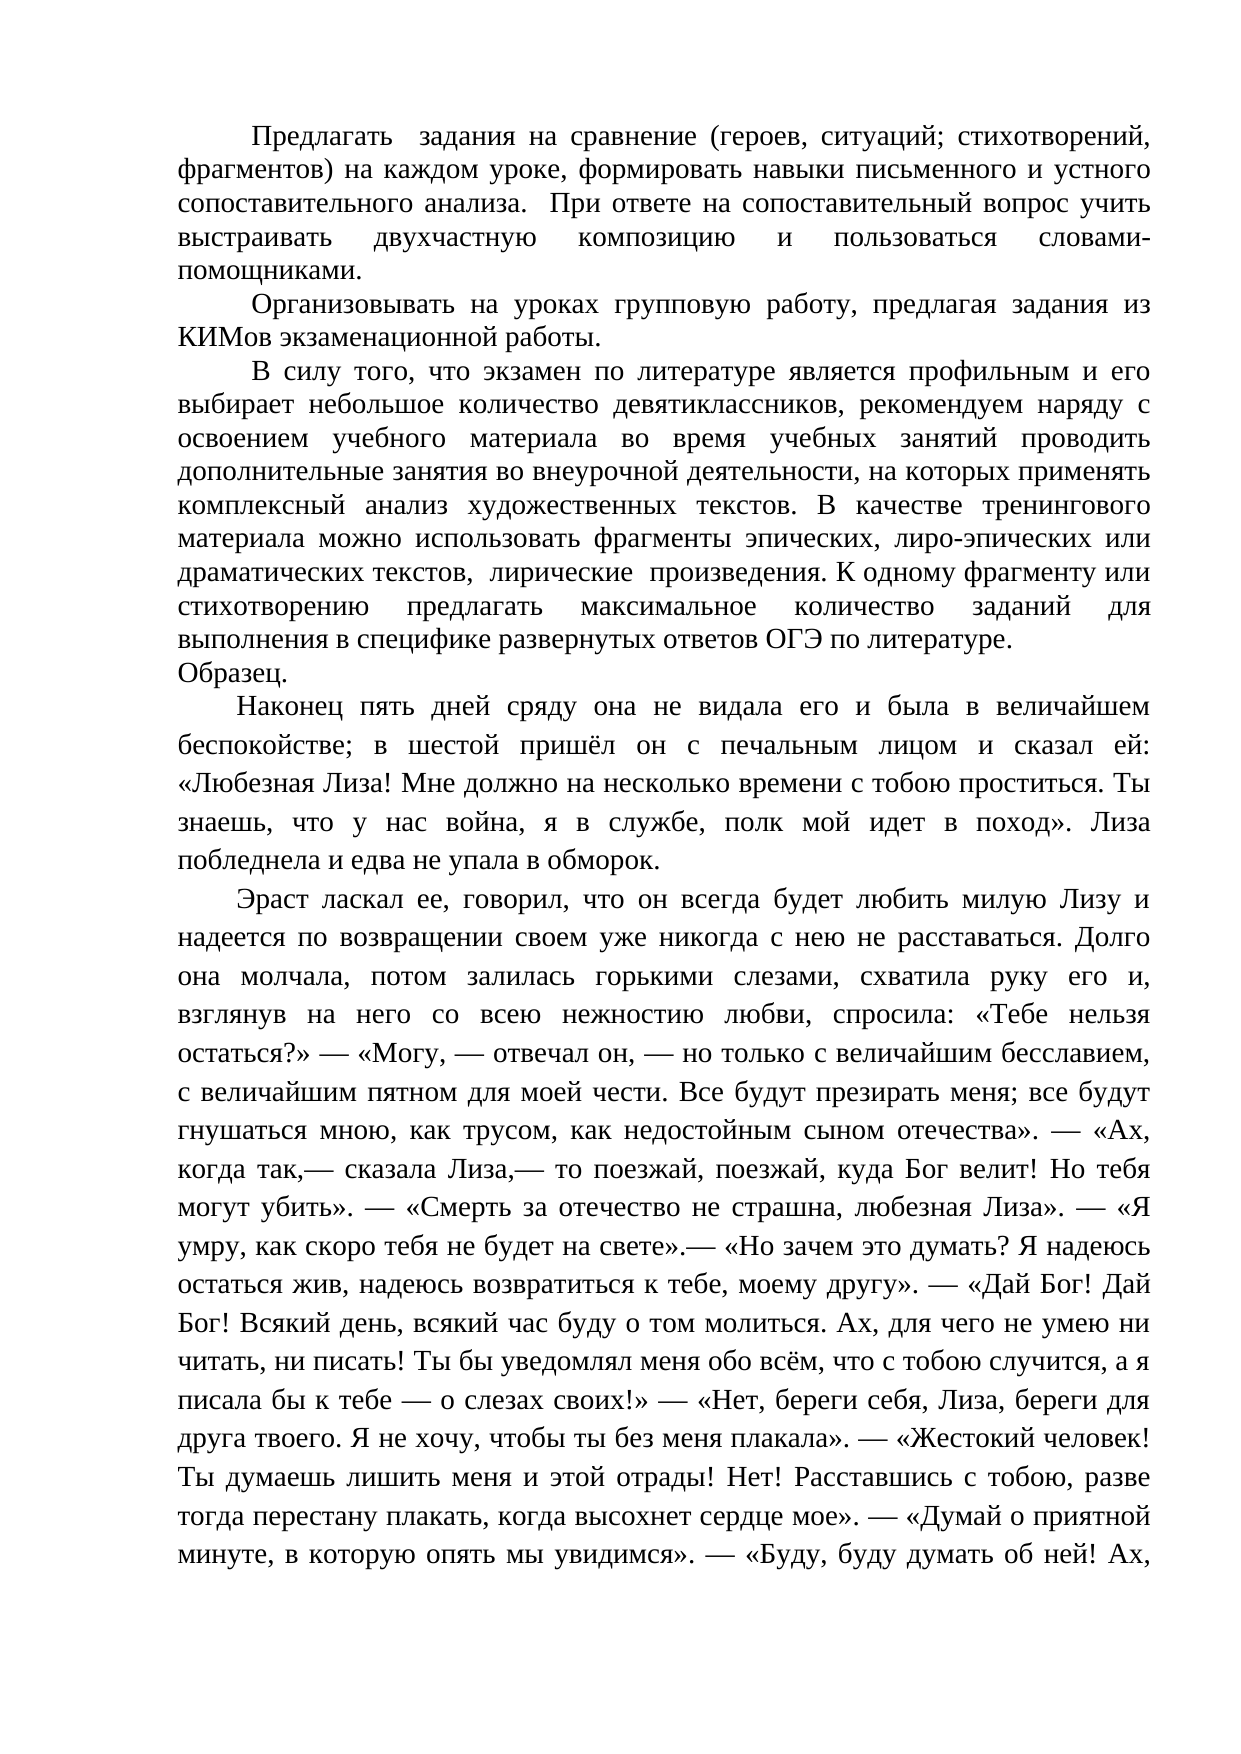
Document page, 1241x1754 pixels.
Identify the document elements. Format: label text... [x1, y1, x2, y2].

text Предлагать задания на сравнение (героев, ситуаций; стихотворений, фрагментов) на каждом уроке, формировать навыки письменного и устного сопоставительного анализа. При ответе на сопоставительный вопрос учить выстраивать двухчастную композицию и пользоваться словами-помощниками. [177, 118, 1152, 286]
text Наконец пять дней сряду она не видала его и была в величайшем беспокойстве; в шестой пришёл он с печальным лицом и сказал ей: «Любезная Лиза! Мне должно на несколько времени с тобою проститься. Ты знаешь, что у нас война, я в службе, полк мой идет в поход». Лиза побледнела и едва не упала в обморок. [177, 688, 1152, 876]
text В силу того, что экзамен по литературе является профильным и его выбирает небольшое количество девятиклассников, рекомендуем наряду с освоением учебного материала во время учебных занятий проводить дополнительные занятия во внеурочной деятельности, на которых применять комплексный анализ художественных текстов. В качестве тренингового материала можно использовать фрагменты эпических, лиро-эпических или драматических текстов, лирические произведения. К одному фрагменту или стихотворению предлагать максимальное количество заданий для выполнения в специфике развернутых ответов ОГЭ по литературе. [177, 353, 1152, 655]
text Организовывать на уроках групповую работу, предлагая задания из КИМов экзаменационной работы. [177, 286, 1152, 353]
text Образец. [177, 655, 1152, 688]
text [177, 881, 1152, 1570]
